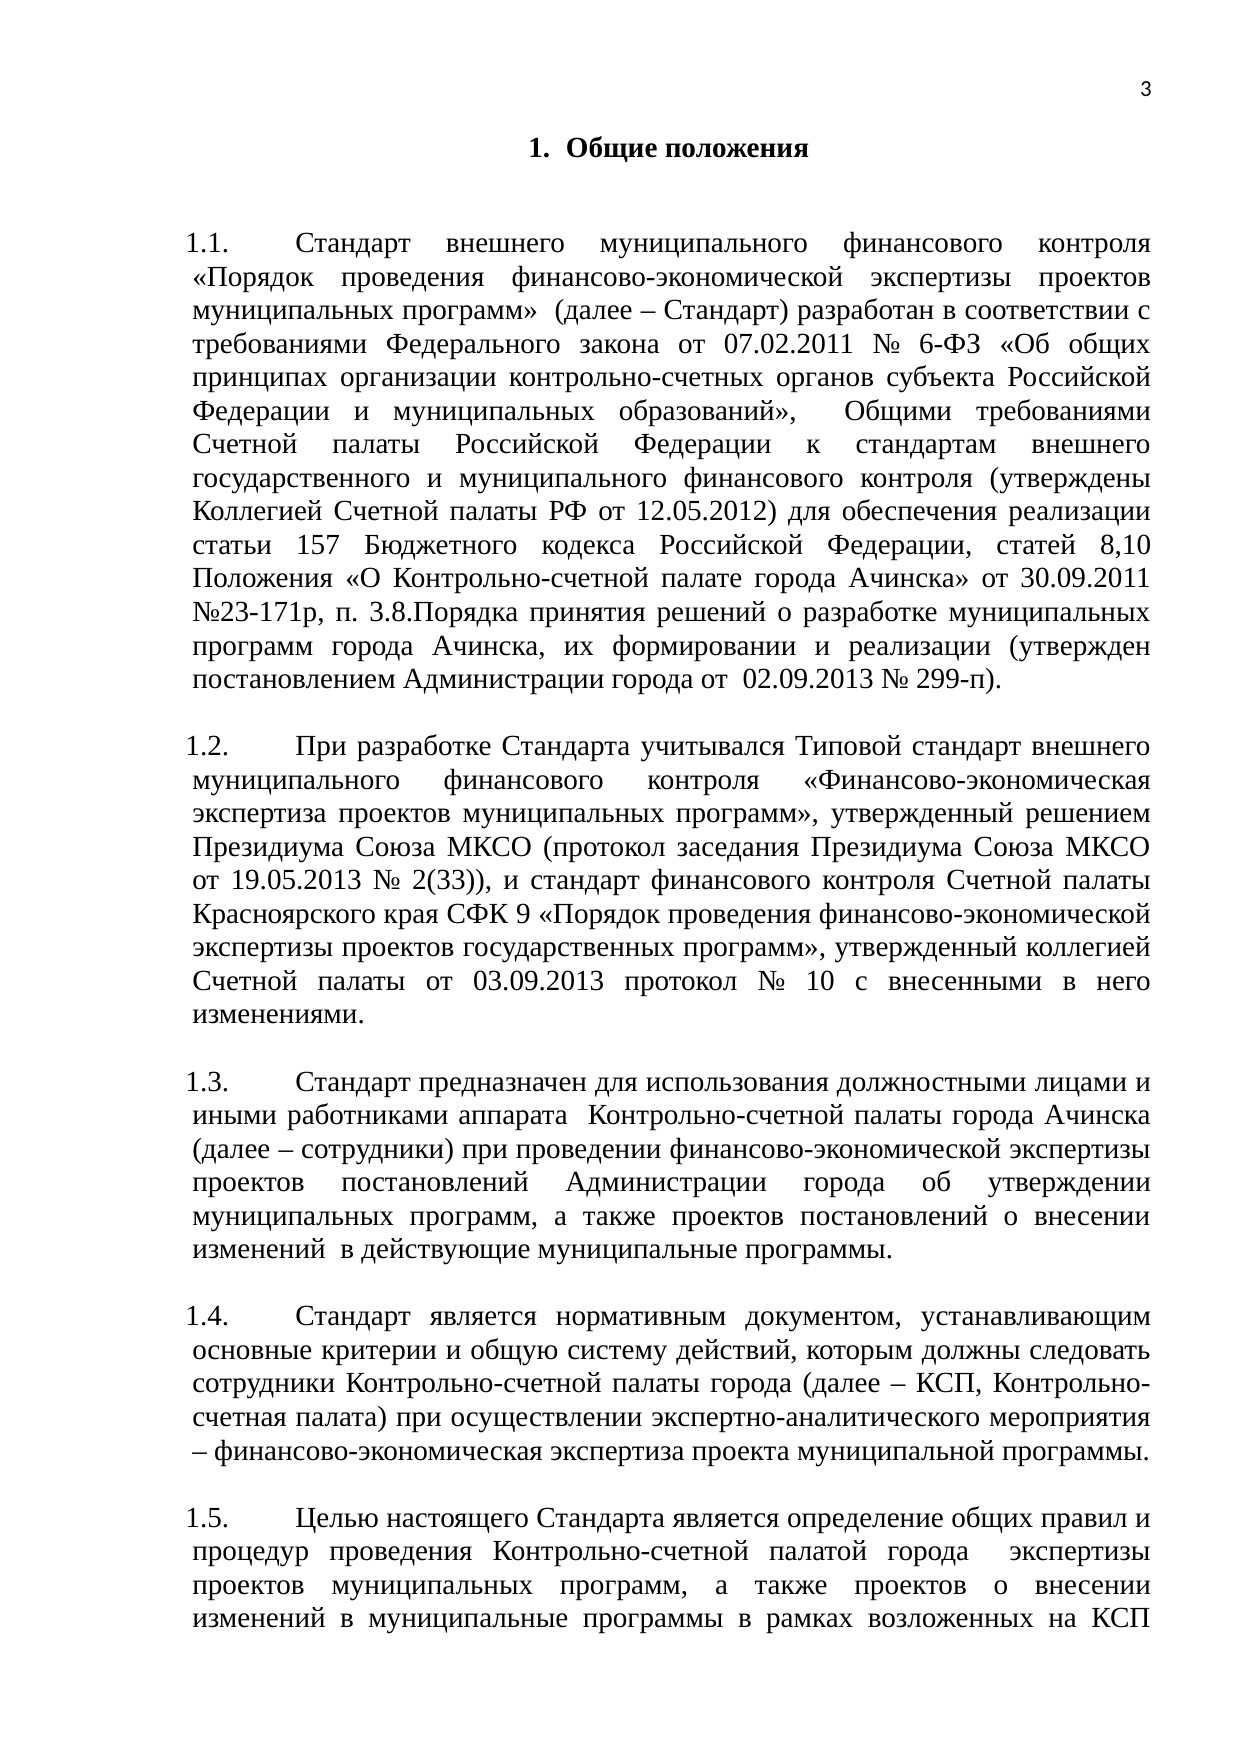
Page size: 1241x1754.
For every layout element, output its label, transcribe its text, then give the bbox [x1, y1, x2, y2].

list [185, 1500, 1152, 1634]
list Стандарт предназначен для использования должностными лицами и иными работниками аппарата Контрольно-счетной палаты города Ачинска (далее – сотрудники) при проведении финансово-экономической экспертизы проектов постановлений Администрации города об утверждении муниципальных программ, а также проектов постановлений о внесении изменений в действующие муниципальные программы. [185, 1064, 1152, 1265]
list Стандарт является нормативным документом, устанавливающим основные критерии и общую систему действий, которым должны следовать сотрудники Контрольно-счетной палаты города (далее – КСП, Контрольно-счетная палата) при осуществлении экспертно-аналитического мероприятия – финансово-экономическая экспертиза проекта муниципальной программы. [185, 1298, 1152, 1466]
list Стандарт внешнего муниципального финансового контроля «Порядок проведения финансово-экономической экспертизы проектов муниципальных программ» (далее – Стандарт) разработан в соответствии с требованиями Федерального закона от 07.02.2011 № 6-ФЗ «Об общих принципах организации контрольно-счетных органов субъекта Российской Федерации и муниципальных образований», Общими требованиями Счетной палаты Российской Федерации к стандартам внешнего государственного и муниципального финансового контроля (утверждены Коллегией Счетной палаты РФ от 12.05.2012) для обеспечения реализации статьи 157 Бюджетного кодекса Российской Федерации, статей 8,10 Положения «О Контрольно-счетной палате города Ачинска» от 30.09.2011 №23-171р, п. 3.8.Порядка принятия решений о разработке муниципальных программ города Ачинска, их формировании и реализации (утвержден постановлением Администрации города от 02.09.2013 № 299-п). [185, 225, 1152, 695]
list При разработке Стандарта учитывался Типовой стандарт внешнего муниципального финансового контроля «Финансово-экономическая экспертиза проектов муниципальных программ», утвержденный решением Президиума Союза МКСО (протокол заседания Президиума Союза МКСО от 19.05.2013 № 2(33)), и стандарт финансового контроля Счетной палаты Красноярского края СФК 9 «Порядок проведения финансово-экономической экспертизы проектов государственных программ», утвержденный коллегией Счетной палаты от 03.09.2013 протокол № 10 с внесенными в него изменениями. [185, 728, 1152, 1030]
list Общие положения [185, 130, 1152, 163]
